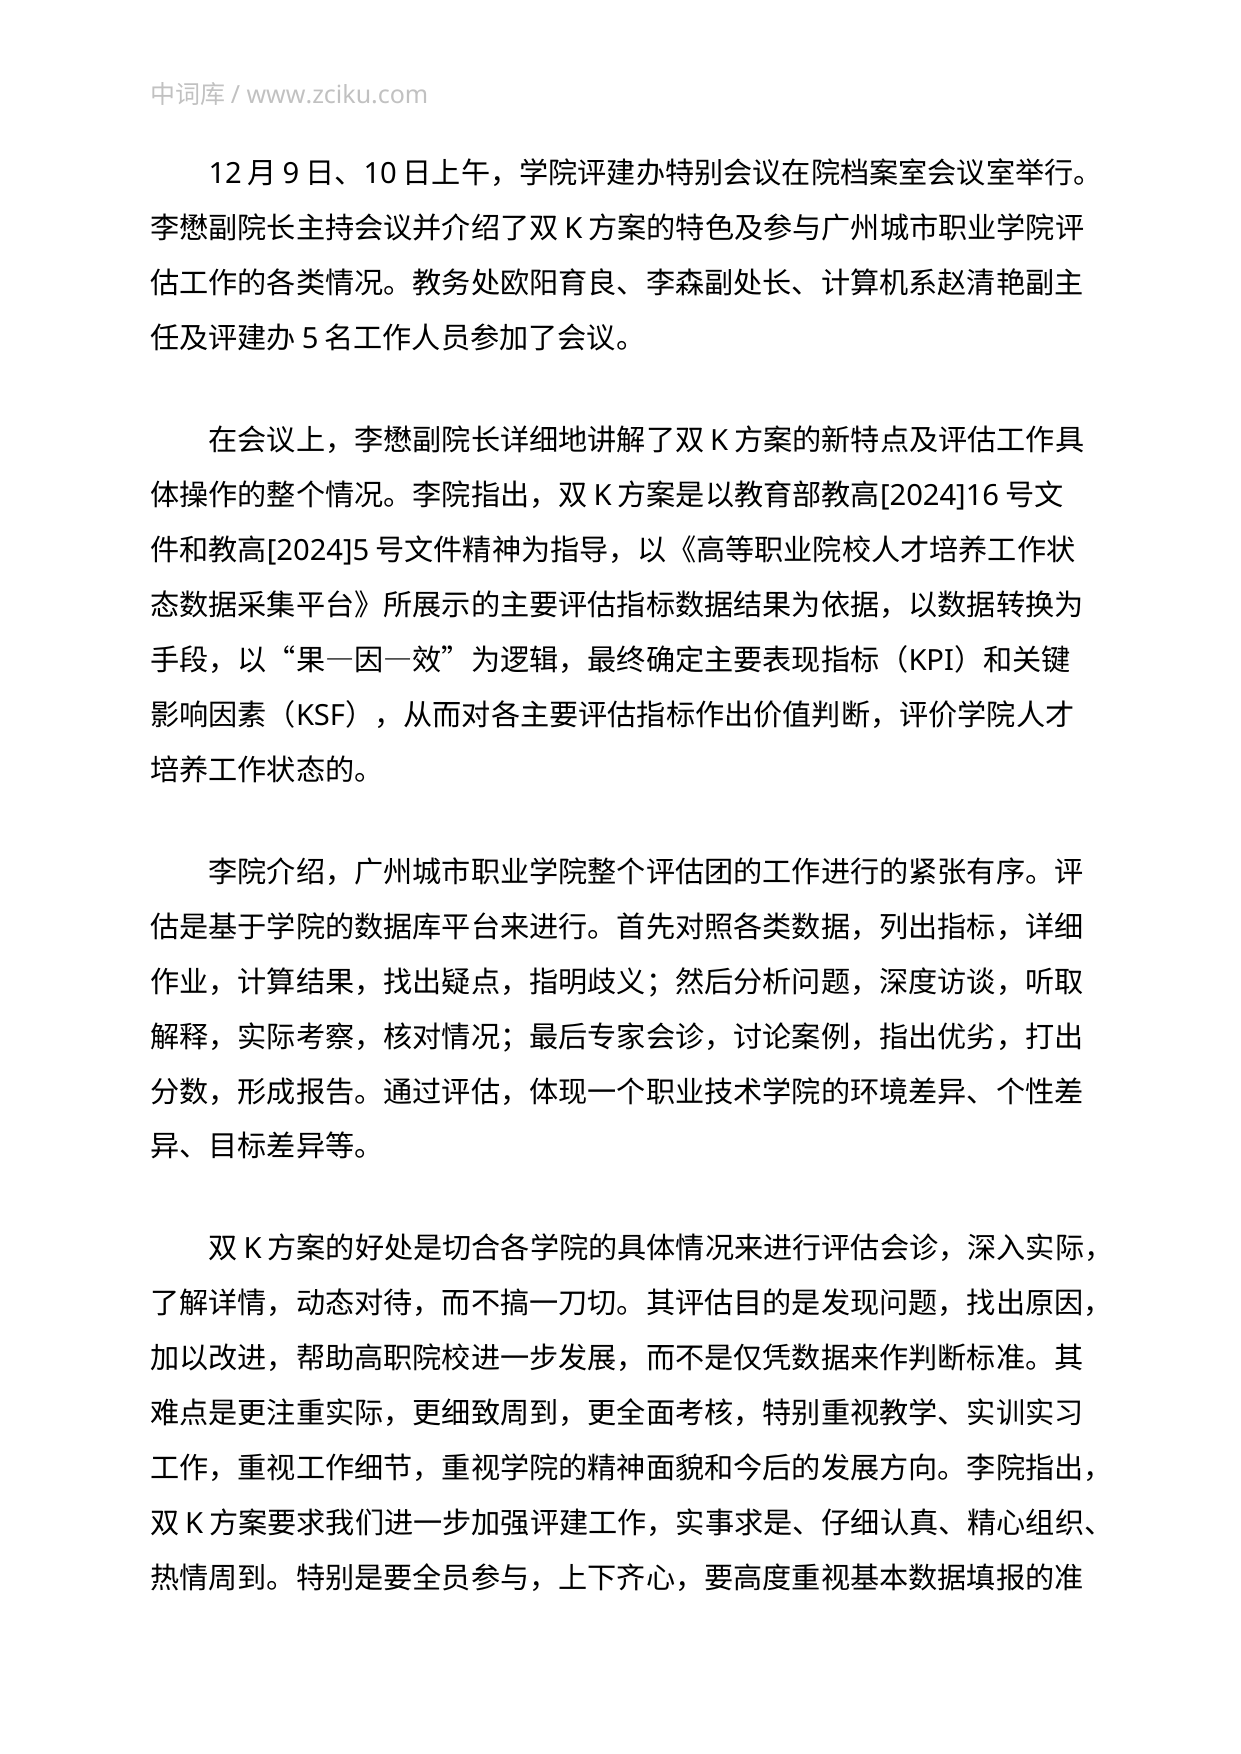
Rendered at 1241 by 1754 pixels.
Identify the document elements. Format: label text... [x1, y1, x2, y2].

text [150, 1225, 1090, 1597]
text 李院介绍，广州城市职业学院整个评估团的工作进行的紧张有序。评估是基于学院的数据库平台来进行。首先对照各类数据，列出指标，详细作业，计算结果，找出疑点，指明歧义；然后分析问题，深度访谈，听取解释，实际考察，核对情况；最后专家会诊，讨论案例，指出优劣，打出分数，形成报告。通过评估，体现一个职业技术学院的环境差异、个性差异、目标差异等。 [150, 848, 1090, 1165]
text 在会议上，李懋副院长详细地讲解了双K方案的新特点及评估工作具体操作的整个情况。李院指出，双K方案是以教育部教高[2024]16号文件和教高[2024]5号文件精神为指导，以《高等职业院校人才培养工作状态数据采集平台》所展示的主要评估指标数据结果为依据，以数据转换为手段，以“果—因—效”为逻辑，最终确定主要表现指标（KPI）和关键影响因素（KSF），从而对各主要评估指标作出价值判断，评价学院人才培养工作状态的。 [150, 417, 1090, 789]
text 12月9日、10日上午，学院评建办特别会议在院档案室会议室举行。李懋副院长主持会议并介绍了双K方案的特色及参与广州城市职业学院评估工作的各类情况。教务处欧阳育良、李森副处长、计算机系赵清艳副主任及评建办5名工作人员参加了会议。 [150, 150, 1090, 357]
